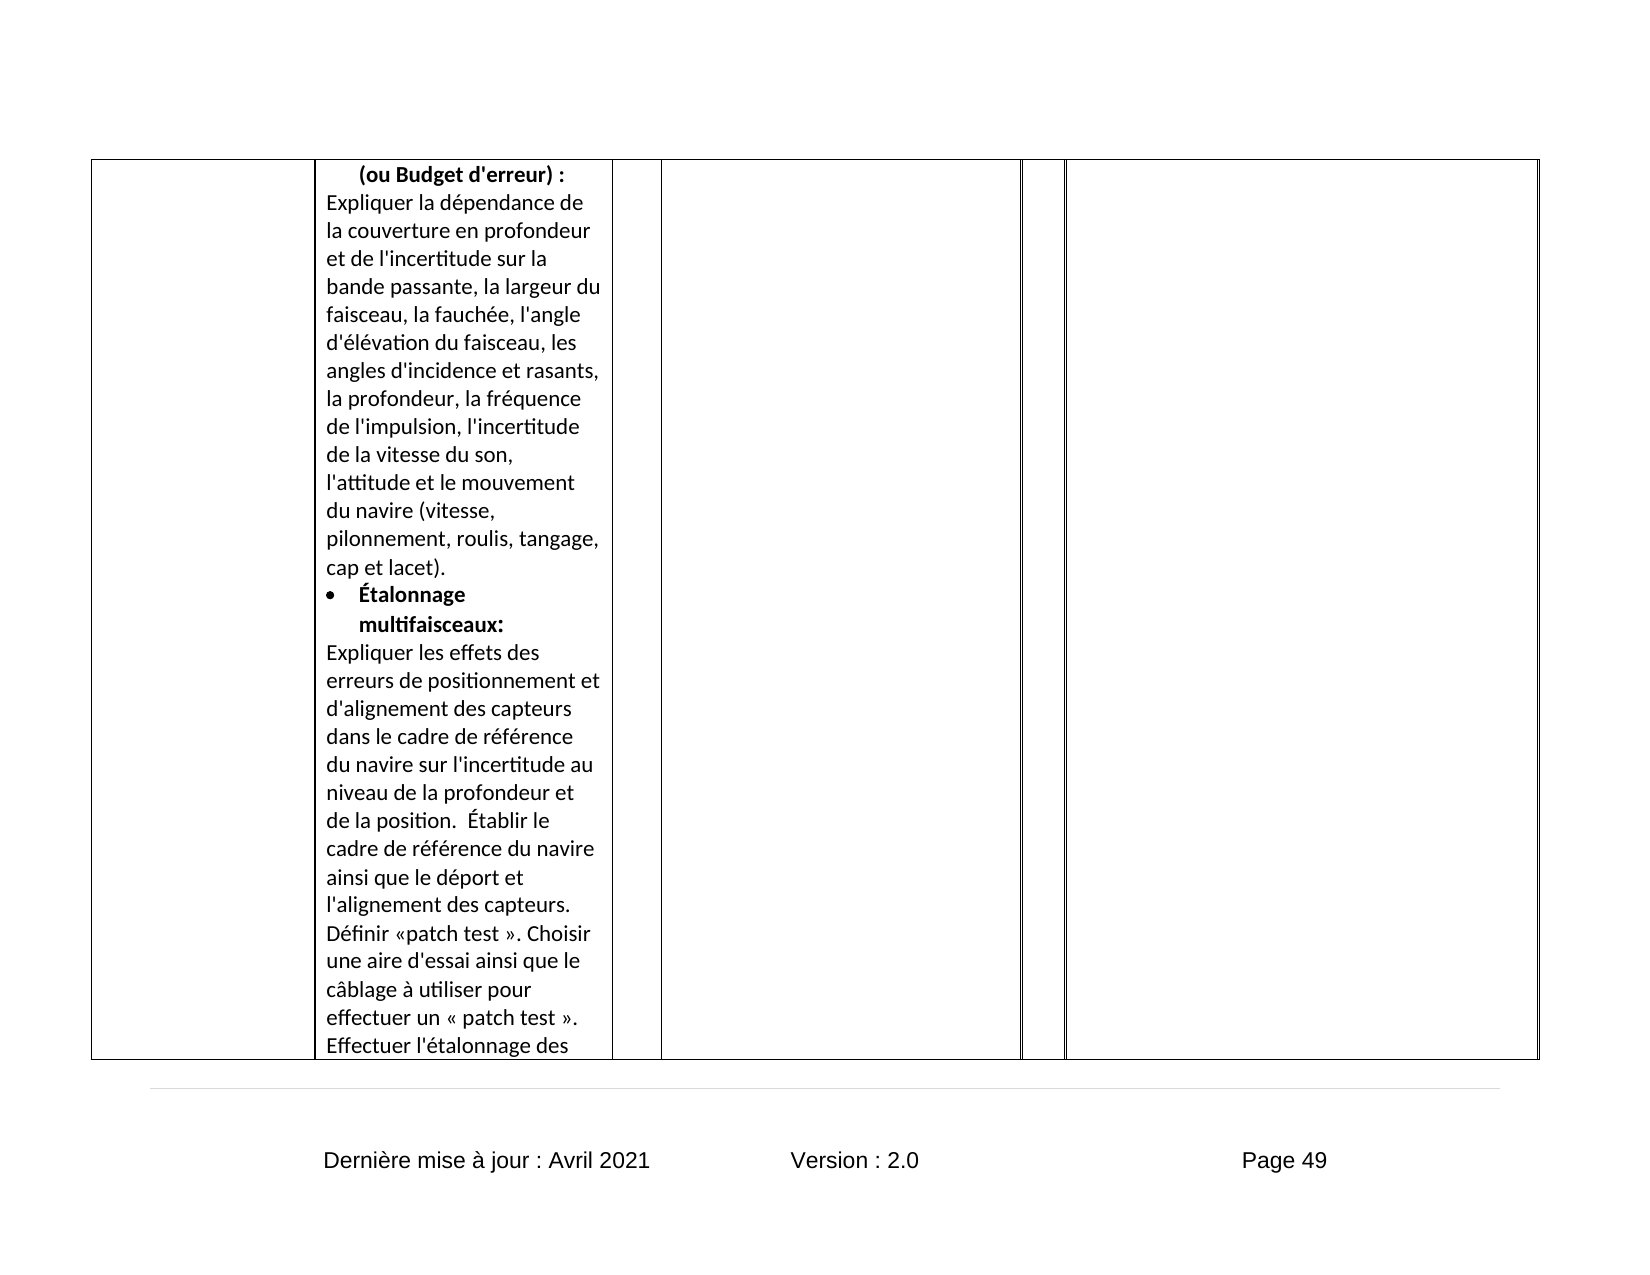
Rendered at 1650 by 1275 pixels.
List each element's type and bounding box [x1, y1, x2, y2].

table_cell [613, 160, 661, 1059]
table_cell [316, 160, 612, 1059]
table_cell [92, 160, 314, 1059]
table_cell [1023, 160, 1064, 1059]
table_cell [662, 160, 1020, 1059]
table_cell [1067, 160, 1537, 1059]
